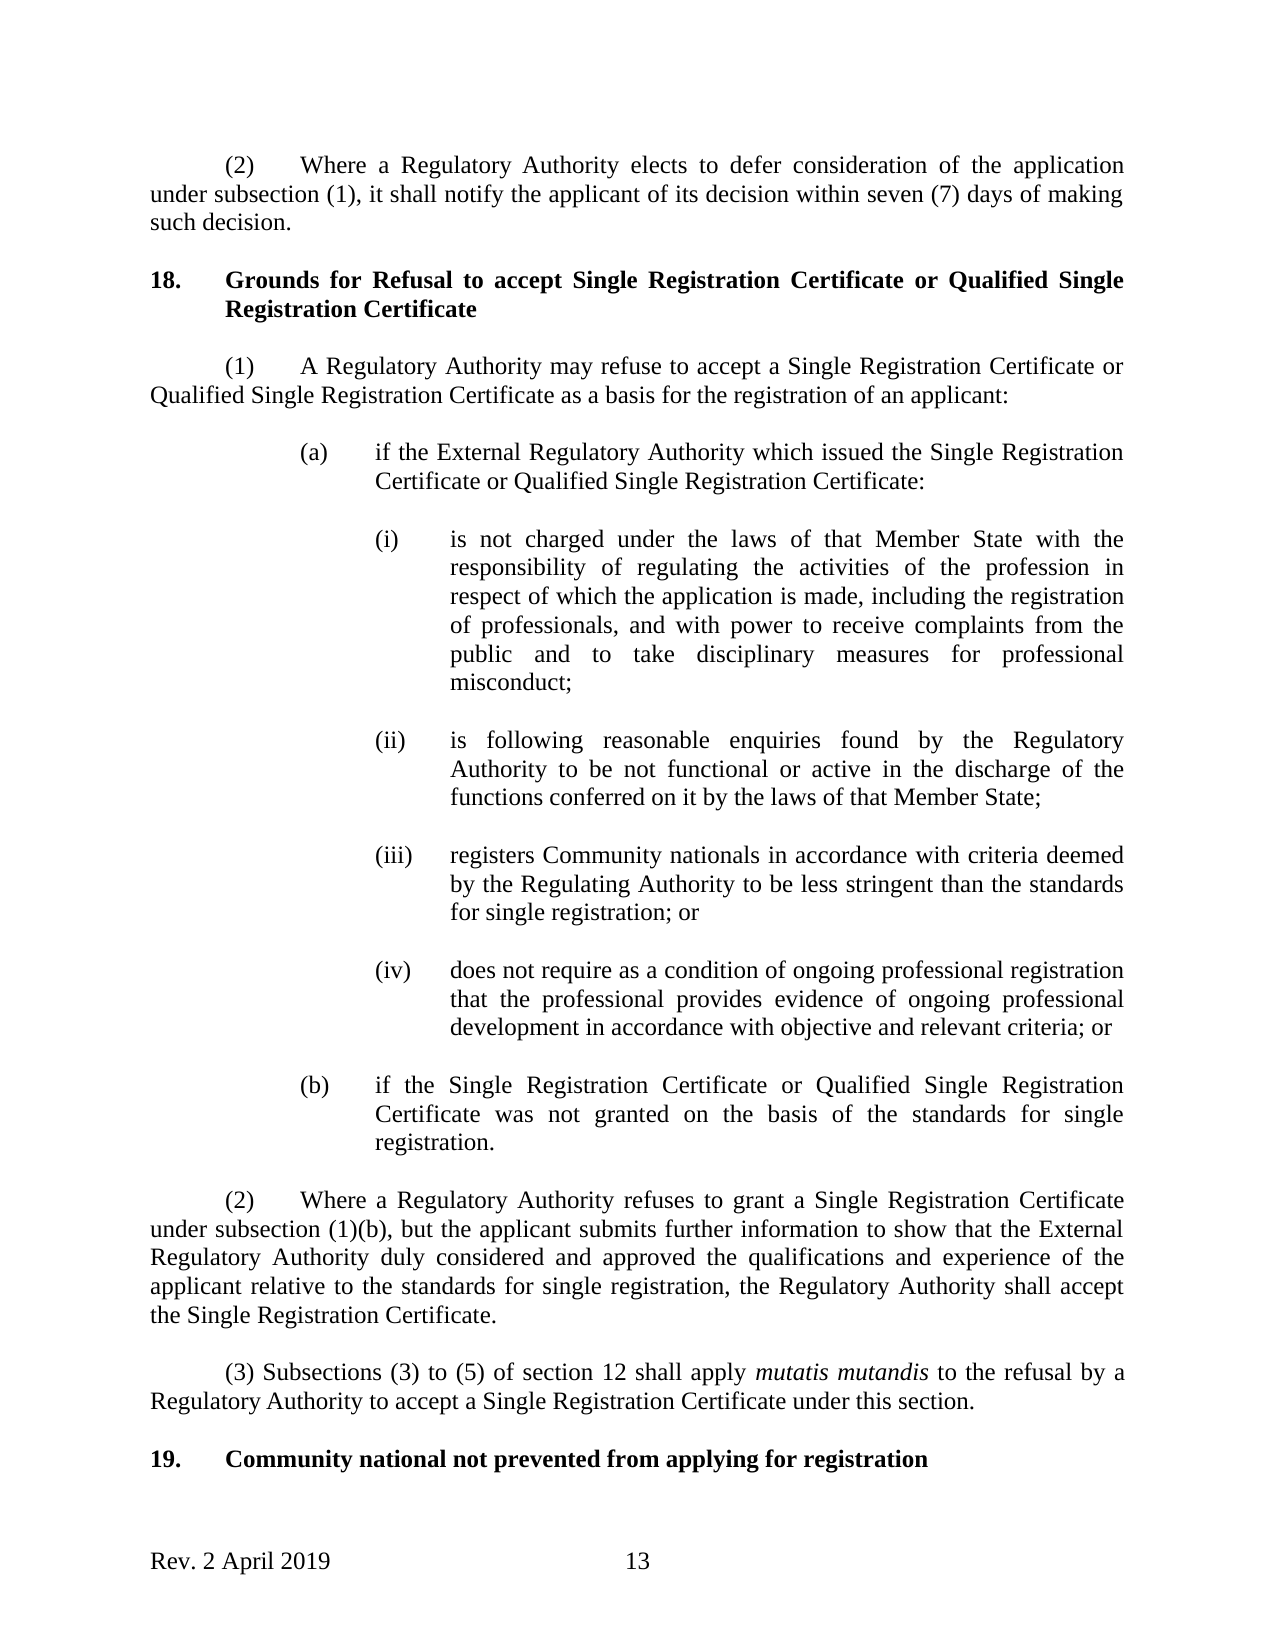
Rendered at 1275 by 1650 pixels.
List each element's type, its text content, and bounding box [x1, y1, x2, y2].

text 19. Community national not prevented from applying for registration [150, 1444, 1125, 1472]
list does not require as a condition of ongoing professional registration that the professional provides evidence of ongoing professional development in accordance with objective and relevant criteria; or [375, 955, 1125, 1041]
list registers Community nationals in accordance with criteria deemed by the Regulating Authority to be less stringent than the standards for single registration; or [375, 840, 1125, 926]
text 18. Grounds for Refusal to accept Single Registration Certificate or Qualified Single Registration Certificate [150, 265, 1125, 322]
list Where a Regulatory Authority refuses to grant a Single Registration Certificate under subsection (1)(b), but the applicant submits further information to show that the External Regulatory Authority duly considered and approved the qualifications and experience of the applicant relative to the standards for single registration, the Regulatory Authority shall accept the Single Registration Certificate. [150, 1185, 1125, 1329]
list is not charged under the laws of that Member State with the responsibility of regulating the activities of the profession in respect of which the application is made, including the registration of professionals, and with power to receive complaints from the public and to take disciplinary measures for professional misconduct; [375, 524, 1125, 696]
list A Regulatory Authority may refuse to accept a Single Registration Certificate or Qualified Single Registration Certificate as a basis for the registration of an applicant: [150, 351, 1125, 409]
list if the External Regulatory Authority which issued the Single Registration Certificate or Qualified Single Registration Certificate: [300, 437, 1125, 495]
text (3) Subsections (3) to (5) of section 12 shall apply mutatis mutandis to the refusal by a Regulatory Authority to accept a Single Registration Certificate under this section. [150, 1357, 1125, 1415]
list is following reasonable enquiries found by the Regulatory Authority to be not functional or active in the discharge of the functions conferred on it by the laws of that Member State; [375, 725, 1125, 811]
list if the Single Registration Certificate or Qualified Single Registration Certificate was not granted on the basis of the standards for single registration. [300, 1070, 1125, 1156]
text (2) Where a Regulatory Authority elects to defer consideration of the application under subsection (1), it shall notify the applicant of its decision within seven (7) days of making such decision. [150, 150, 1125, 236]
